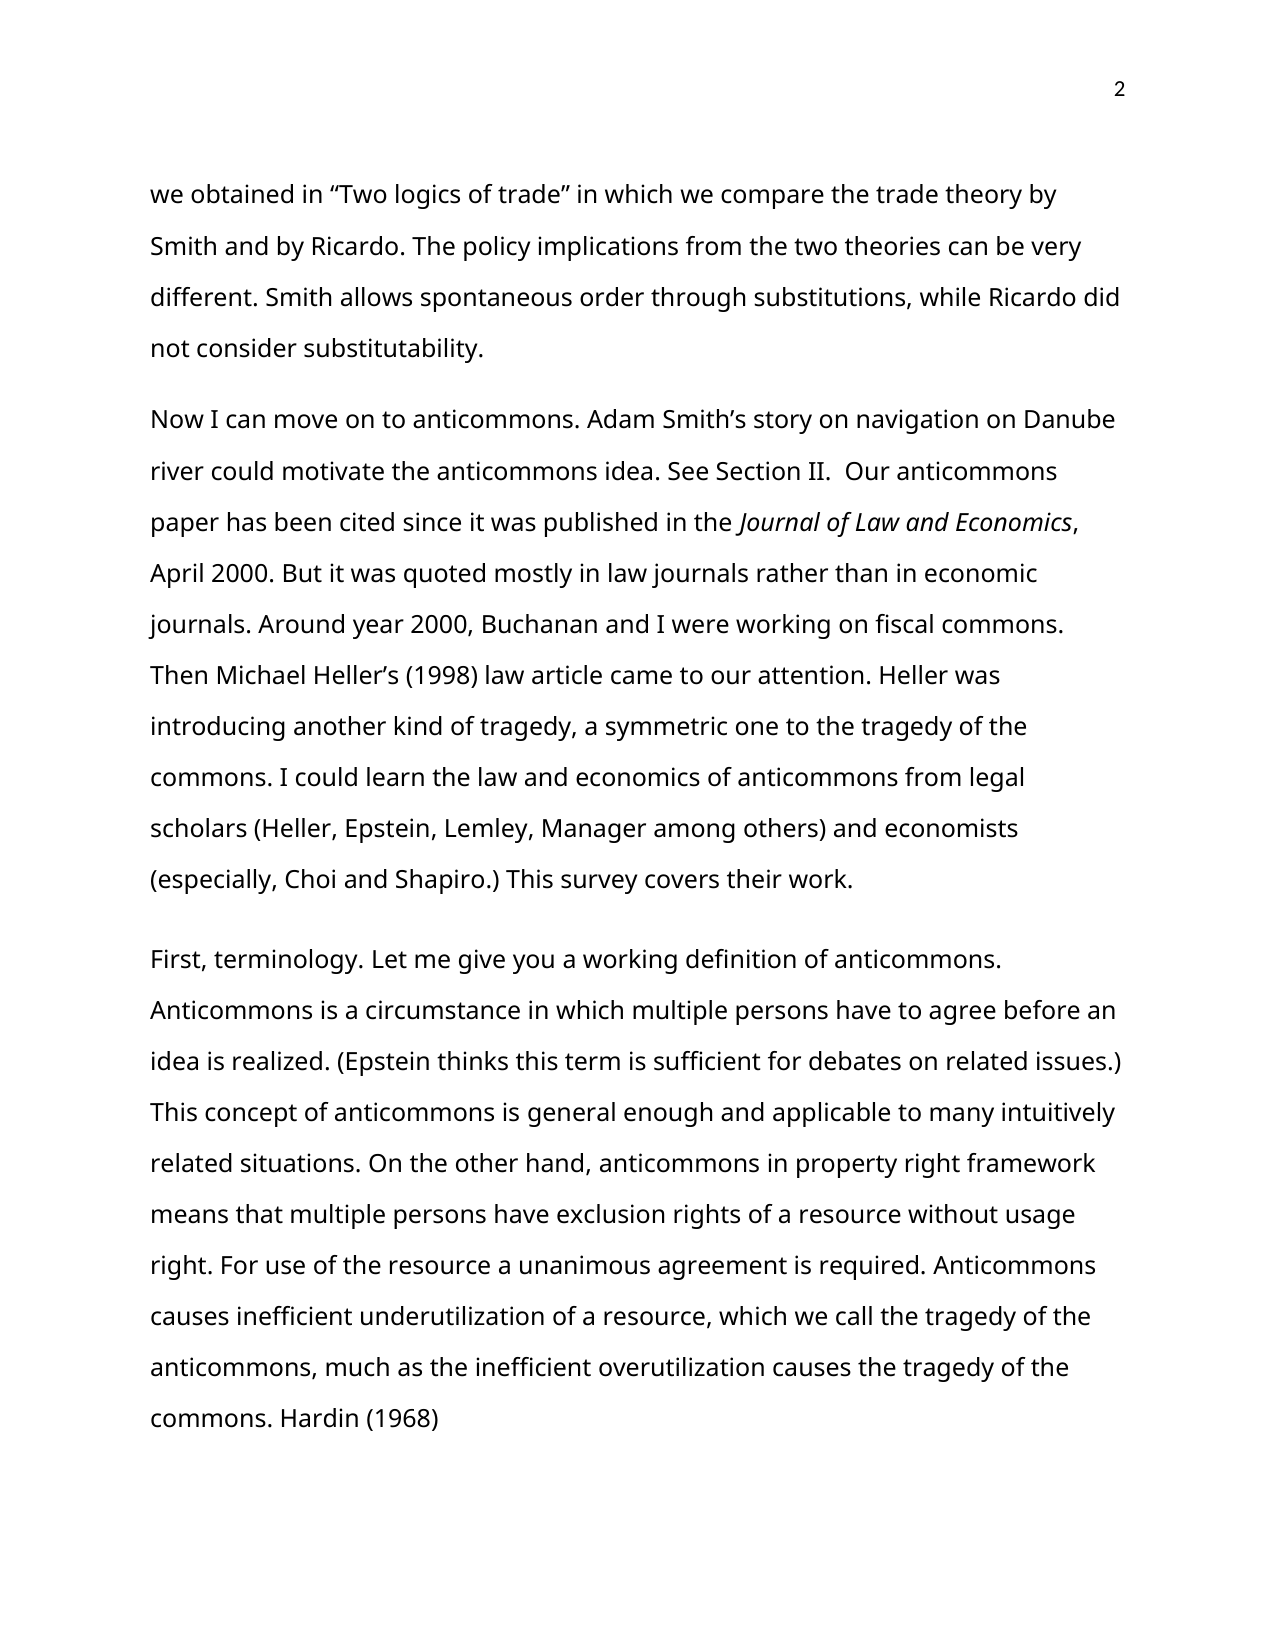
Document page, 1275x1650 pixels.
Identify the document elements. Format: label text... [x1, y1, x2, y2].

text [150, 177, 1125, 364]
text Now I can move on to anticommons. Adam Smith’s story on navigation on Danube river could motivate the anticommons idea. See Section II. Our anticommons paper has been cited since it was published in the Journal of Law and Economics, April 2000. But it was quoted mostly in law journals rather than in economic journals. Around year 2000, Buchanan and I were working on fiscal commons. Then Michael Heller’s (1998) law article came to our attention. Heller was introducing another kind of tragedy, a symmetric one to the tragedy of the commons. I could learn the law and economics of anticommons from legal scholars (Heller, Epstein, Lemley, Manager among others) and economists (especially, Choi and Shapiro.) This survey covers their work. [150, 402, 1125, 896]
text First, terminology. Let me give you a working definition of anticommons. Anticommons is a circumstance in which multiple persons have to agree before an idea is realized. (Epstein thinks this term is sufficient for debates on related issues.) This concept of anticommons is general enough and applicable to many intuitively related situations. On the other hand, anticommons in property right framework means that multiple persons have exclusion rights of a resource without usage right. For use of the resource a unanimous agreement is required. Anticommons causes inefficient underutilization of a resource, which we call the tragedy of the anticommons, much as the inefficient overutilization causes the tragedy of the commons. Hardin (1968) [150, 942, 1125, 1435]
